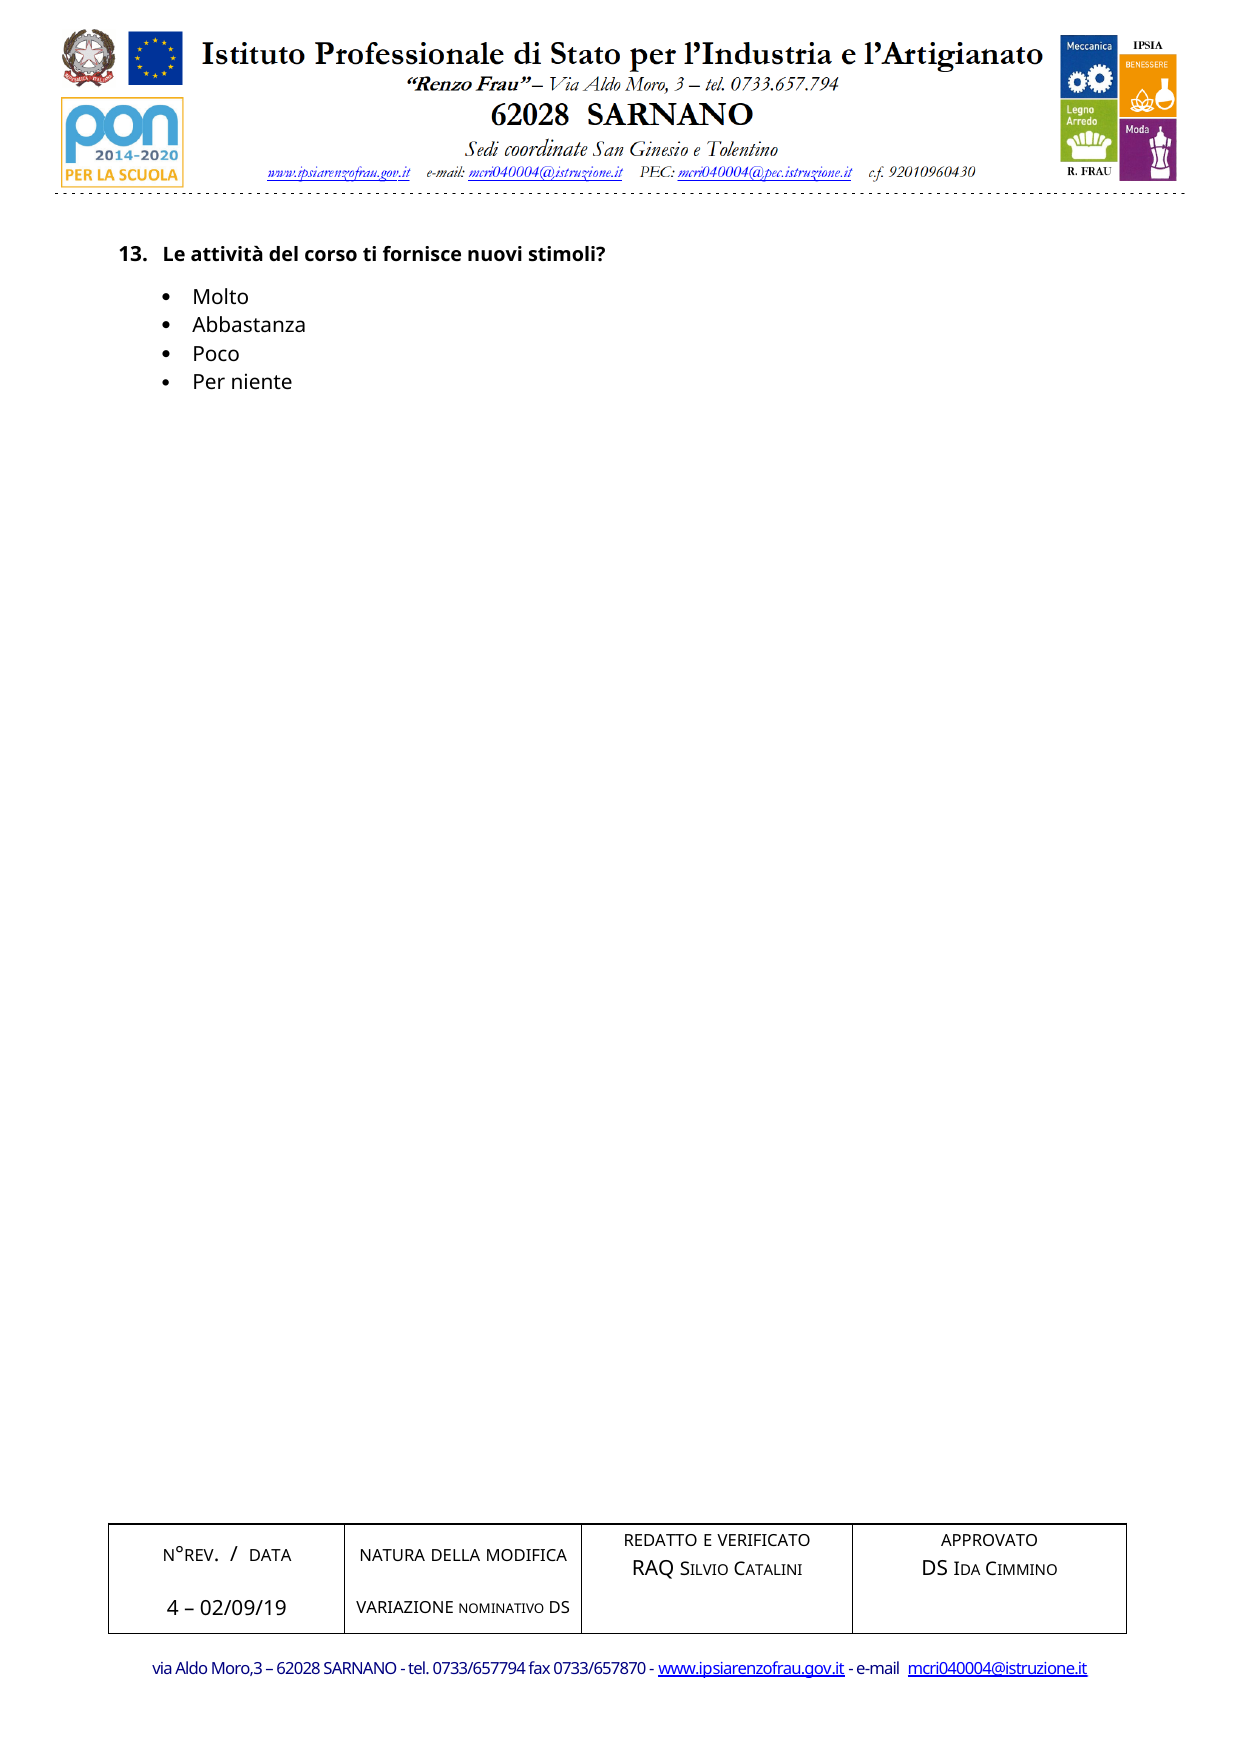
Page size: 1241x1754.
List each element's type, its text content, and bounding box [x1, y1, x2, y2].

list Abbastanza [162, 310, 1122, 339]
list Per niente [162, 367, 1122, 396]
list Molto [162, 282, 1122, 310]
list Poco [162, 339, 1122, 367]
picture [48, 21, 1189, 197]
list Le attività del corso ti fornisce nuovi stimoli? [118, 148, 1122, 268]
